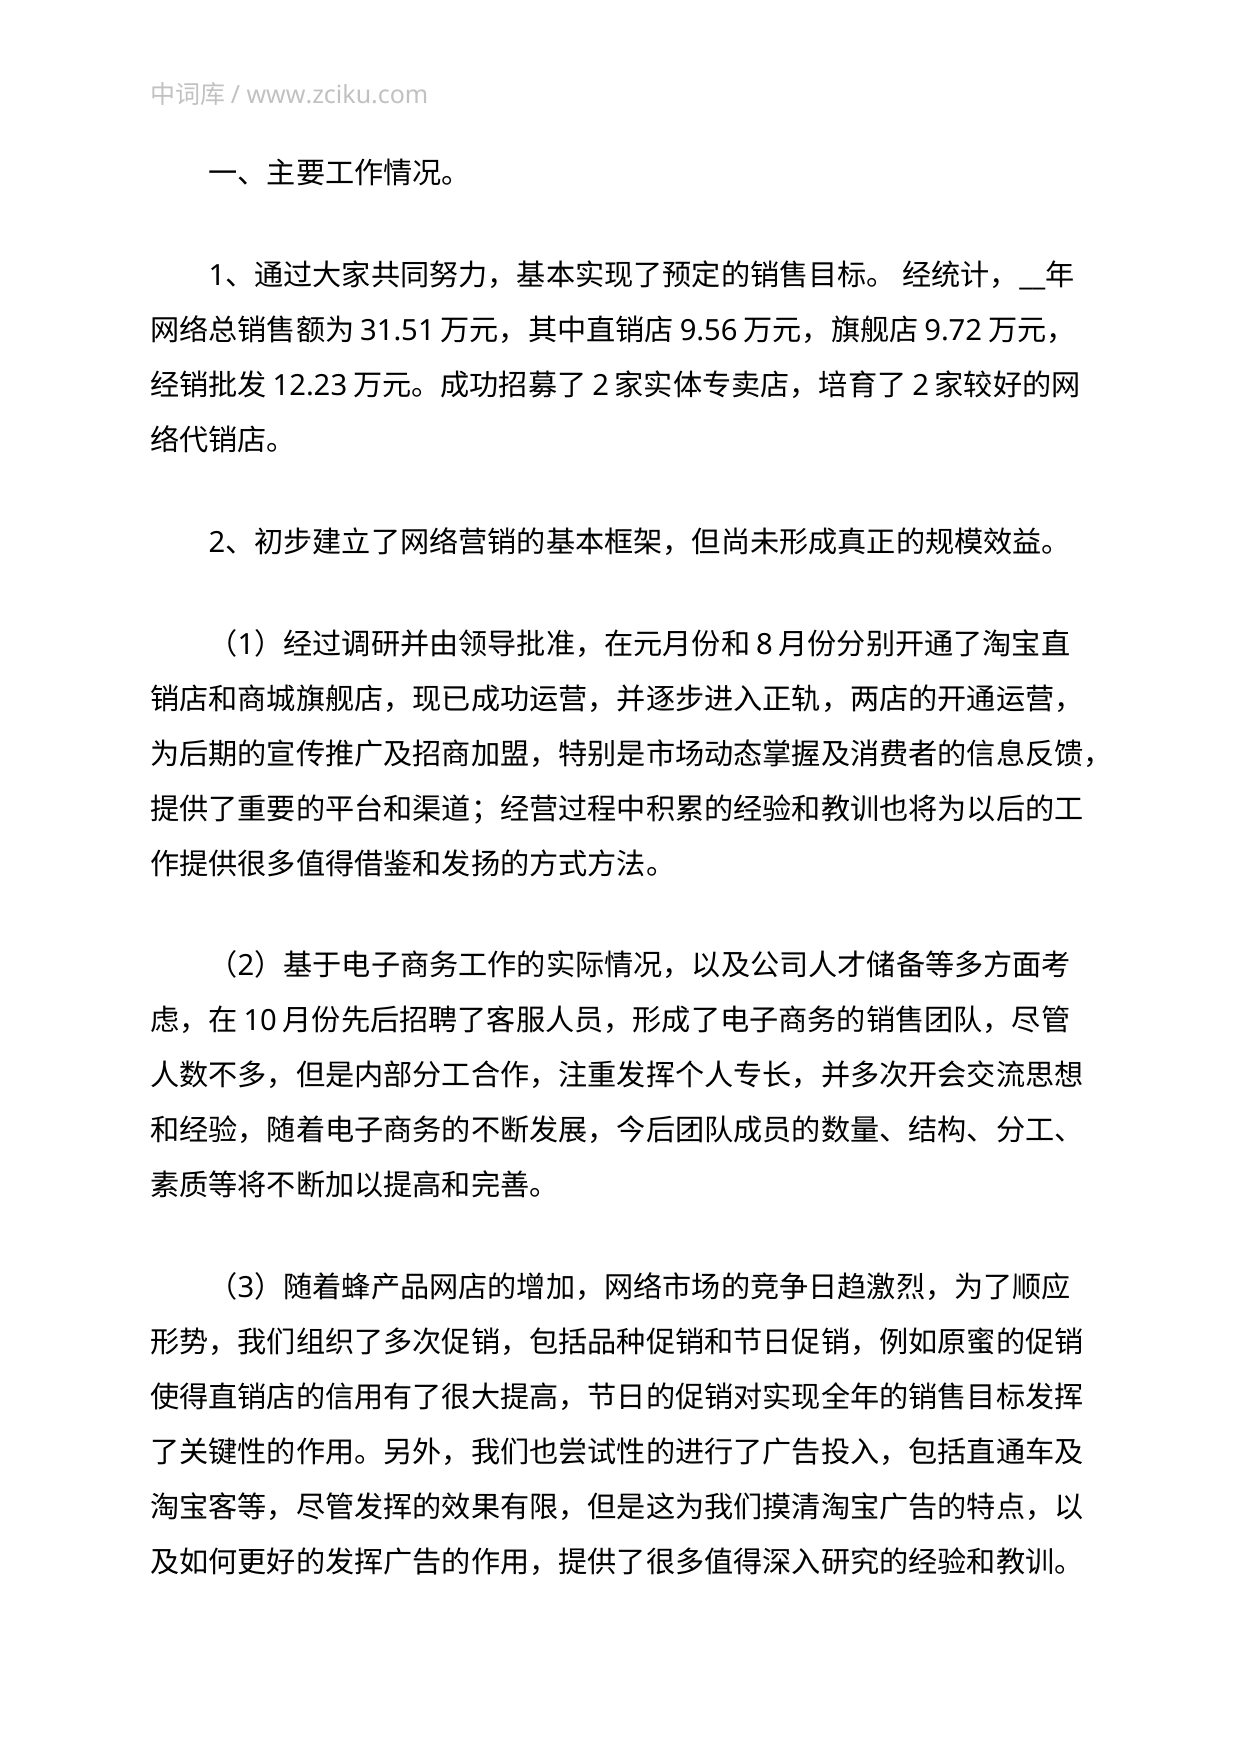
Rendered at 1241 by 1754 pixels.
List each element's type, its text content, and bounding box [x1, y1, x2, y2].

text （1）经过调研并由领导批准，在元月份和8月份分别开通了淘宝直销店和商城旗舰店，现已成功运营，并逐步进入正轨，两店的开通运营，为后期的宣传推广及招商加盟，特别是市场动态掌握及消费者的信息反馈，提供了重要的平台和渠道；经营过程中积累的经验和教训也将为以后的工作提供很多值得借鉴和发扬的方式方法。 [150, 621, 1090, 882]
text 一、主要工作情况。 [150, 150, 1090, 192]
text 2、初步建立了网络营销的基本框架，但尚未形成真正的规模效益。 [150, 518, 1090, 561]
text （2）基于电子商务工作的实际情况，以及公司人才储备等多方面考虑，在10月份先后招聘了客服人员，形成了电子商务的销售团队，尽管人数不多，但是内部分工合作，注重发挥个人专长，并多次开会交流思想和经验，随着电子商务的不断发展，今后团队成员的数量、结构、分工、素质等将不断加以提高和完善。 [150, 942, 1090, 1204]
text 1、通过大家共同努力，基本实现了预定的销售目标。 经统计，__年网络总销售额为31.51万元，其中直销店9.56万元，旗舰店9.72万元，经销批发12.23万元。成功招募了2家实体专卖店，培育了2家较好的网络代销店。 [150, 252, 1090, 459]
text （3）随着蜂产品网店的增加，网络市场的竞争日趋激烈，为了顺应形势，我们组织了多次促销，包括品种促销和节日促销，例如原蜜的促销使得直销店的信用有了很大提高，节日的促销对实现全年的销售目标发挥了关键性的作用。另外，我们也尝试性的进行了广告投入，包括直通车及淘宝客等，尽管发挥的效果有限，但是这为我们摸清淘宝广告的特点，以及如何更好的发挥广告的作用，提供了很多值得深入研究的经验和教训。 [150, 1263, 1090, 1580]
